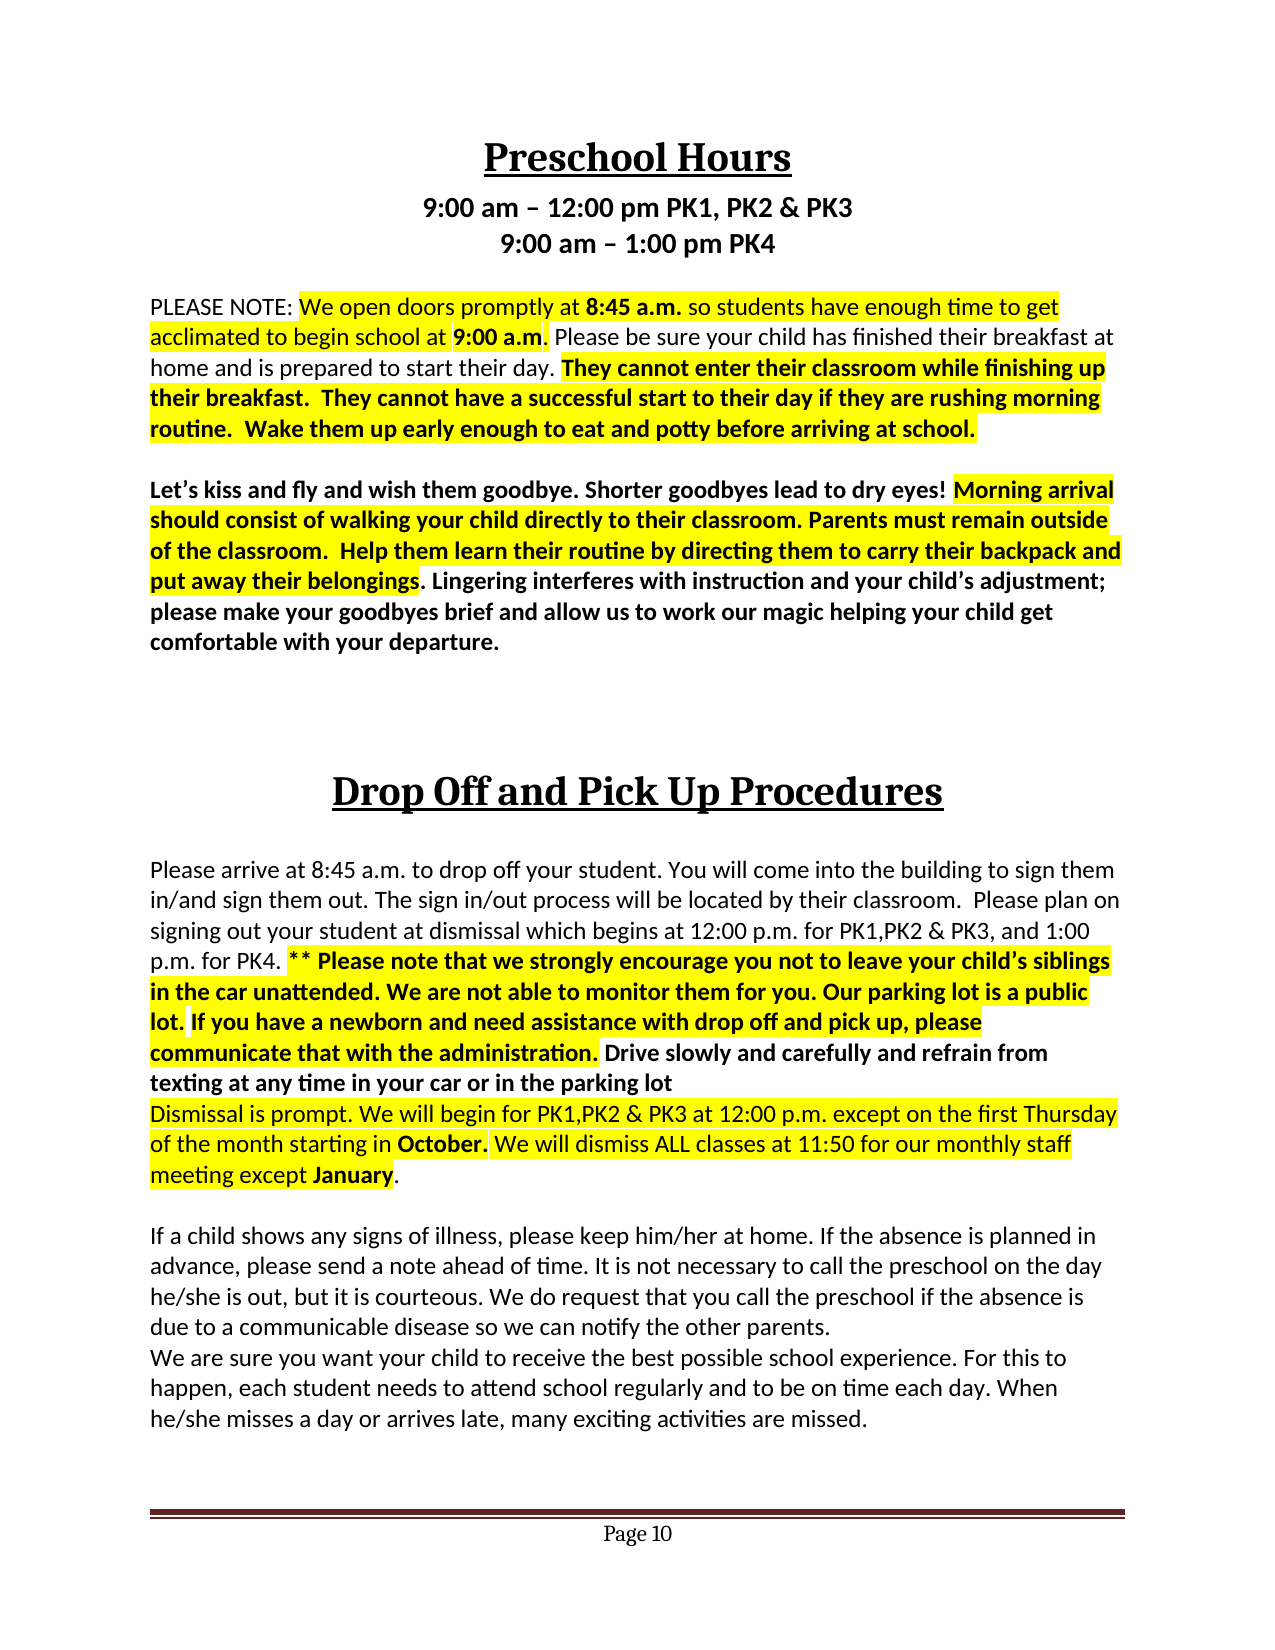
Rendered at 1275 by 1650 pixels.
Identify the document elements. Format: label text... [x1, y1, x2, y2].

text If a child shows any signs of illness, please keep him/her at home. If the absence is planned in advance, please send a note ahead of time. It is not necessary to call the preschool on the day he/she is out, but it is courteous. We do request that you call the preschool if the absence is due to a communicable disease so we can notify the other parents. [150, 1220, 1125, 1342]
text PLEASE NOTE: We open doors promptly at 8:45 a.m. so students have enough time to get acclimated to begin school at 9:00 a.m. Please be sure your child has finished their breakfast at home and is prepared to start their day. They cannot enter their classroom while finishing up their breakfast. They cannot have a successful start to their day if they are rushing morning routine. Wake them up early enough to eat and potty before arriving at school. [150, 291, 1125, 443]
text Please arrive at 8:45 a.m. to drop off your student. You will come into the building to sign them in/and sign them out. The sign in/out process will be located by their classroom. Please plan on signing out your student at dismissal which begins at 12:00 p.m. for PK1,PK2 & PK3, and 1:00 p.m. for PK4. ** Please note that we strongly encourage you not to leave your child’s siblings in the car unattended. We are not able to monitor them for you. Our parking lot is a public lot. If you have a newborn and need assistance with drop off and pick up, please communicate that with the administration. Drive slowly and carefully and refrain from texting at any time in your car or in the parking lot [150, 854, 1125, 1098]
text Dismissal is prompt. We will begin for PK1,PK2 & PK3 at 12:00 p.m. except on the first Thursday of the month starting in October. We will dismiss ALL classes at 11:50 for our monthly staff meeting except January. [150, 1098, 1125, 1189]
subtitle Drop Off and Pick Up Procedures [150, 768, 1125, 816]
text 9:00 am – 1:00 pm PK4 [150, 225, 1125, 260]
subtitle Preschool Hours [150, 134, 1125, 182]
text Let’s kiss and fly and wish them goodbye. Shorter goodbyes lead to dry eyes! Morning arrival should consist of walking your child directly to their classroom. Parents must remain outside of the classroom. Help them learn their routine by directing them to carry their backpack and put away their belongings. Lingering interferes with instruction and your child’s adjustment; please make your goodbyes brief and allow us to work our magic helping your child get comfortable with your departure. [150, 474, 1125, 657]
text 9:00 am – 12:00 pm PK1, PK2 & PK3 [150, 189, 1125, 225]
text We are sure you want your child to receive the best possible school experience. For this to happen, each student needs to attend school regularly and to be on time each day. When he/she misses a day or arrives late, many exciting activities are missed. [150, 1342, 1125, 1434]
